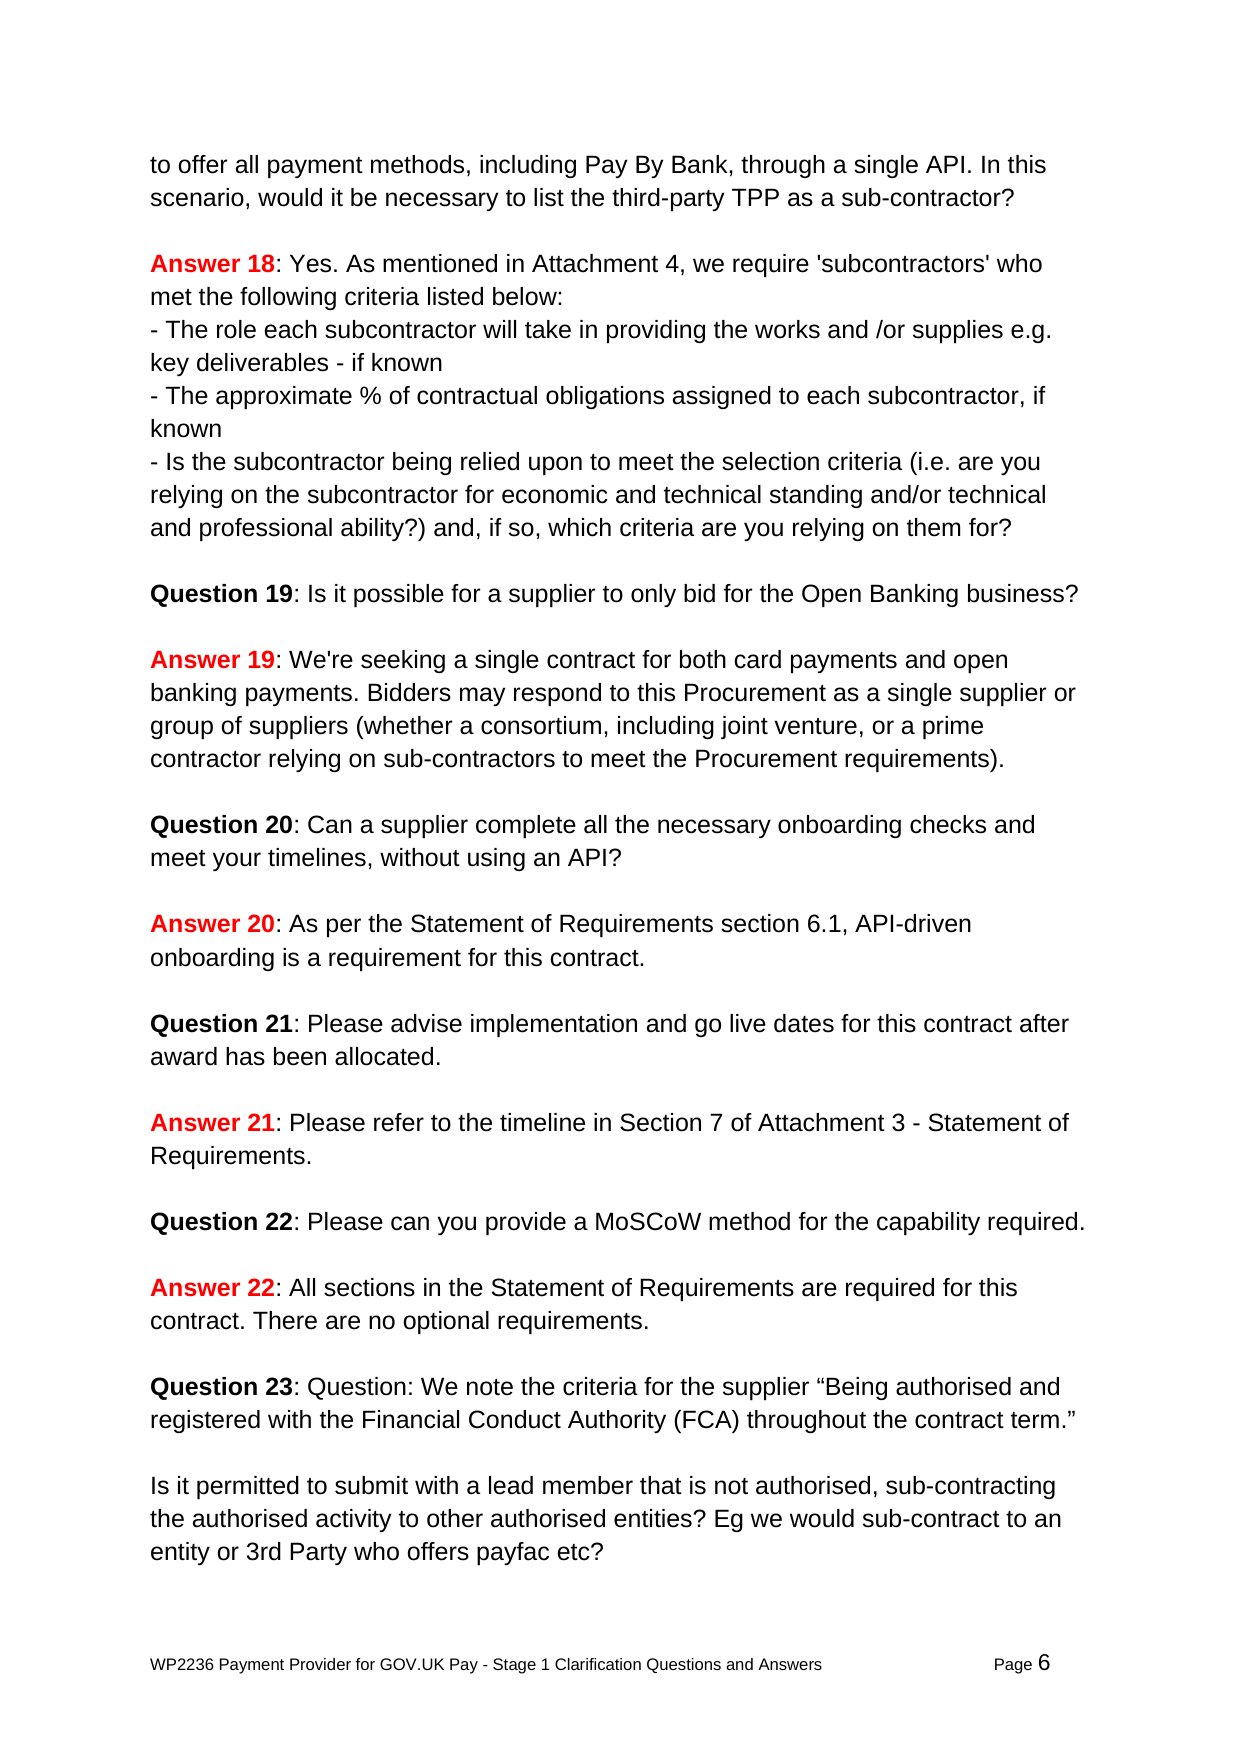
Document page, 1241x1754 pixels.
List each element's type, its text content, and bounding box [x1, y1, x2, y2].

text Answer 20: As per the Statement of Requirements section 6.1, API-driven onboarding is a requirement for this contract. [150, 909, 1090, 971]
text Question 22: Please can you provide a MoSCoW method for the capability required. [150, 1207, 1090, 1235]
text Answer 21: Please refer to the timeline in Section 7 of Attachment 3 - Statement of Requirements. [150, 1108, 1090, 1169]
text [150, 150, 1090, 212]
text Question 23: Question: We note the criteria for the supplier “Being authorised and registered with the Financial Conduct Authority (FCA) throughout the contract term.” [150, 1372, 1090, 1433]
text Question 20: Can a supplier complete all the necessary onboarding checks and meet your timelines, without using an API? [150, 810, 1090, 872]
text Is it permitted to submit with a lead member that is not authorised, sub-contracting the authorised activity to other authorised entities? Eg we would sub-contract to an entity or 3rd Party who offers payfac etc? [150, 1471, 1090, 1566]
text Answer 18: Yes. As mentioned in Attachment 4, we require 'subcontractors' who met the following criteria listed below: [150, 249, 1090, 311]
text - The role each subcontractor will take in providing the works and /or supplies e.g. key deliverables - if known [150, 315, 1090, 377]
text - The approximate % of contractual obligations assigned to each subcontractor, if known [150, 381, 1090, 443]
text Question 19: Is it possible for a supplier to only bid for the Open Banking business? [150, 579, 1090, 608]
text - Is the subcontractor being relied upon to meet the selection criteria (i.e. are you relying on the subcontractor for economic and technical standing and/or technical and professional ability?) and, if so, which criteria are you relying on them for? [150, 447, 1090, 542]
text Question 21: Please advise implementation and go live dates for this contract after award has been allocated. [150, 1008, 1090, 1070]
text Answer 22: All sections in the Statement of Requirements are required for this contract. There are no optional requirements. [150, 1273, 1090, 1334]
text Answer 19: We're seeking a single contract for both card payments and open banking payments. Bidders may respond to this Procurement as a single supplier or group of suppliers (whether a consortium, including joint venture, or a prime contractor relying on sub-contractors to meet the Procurement requirements). [150, 645, 1090, 773]
